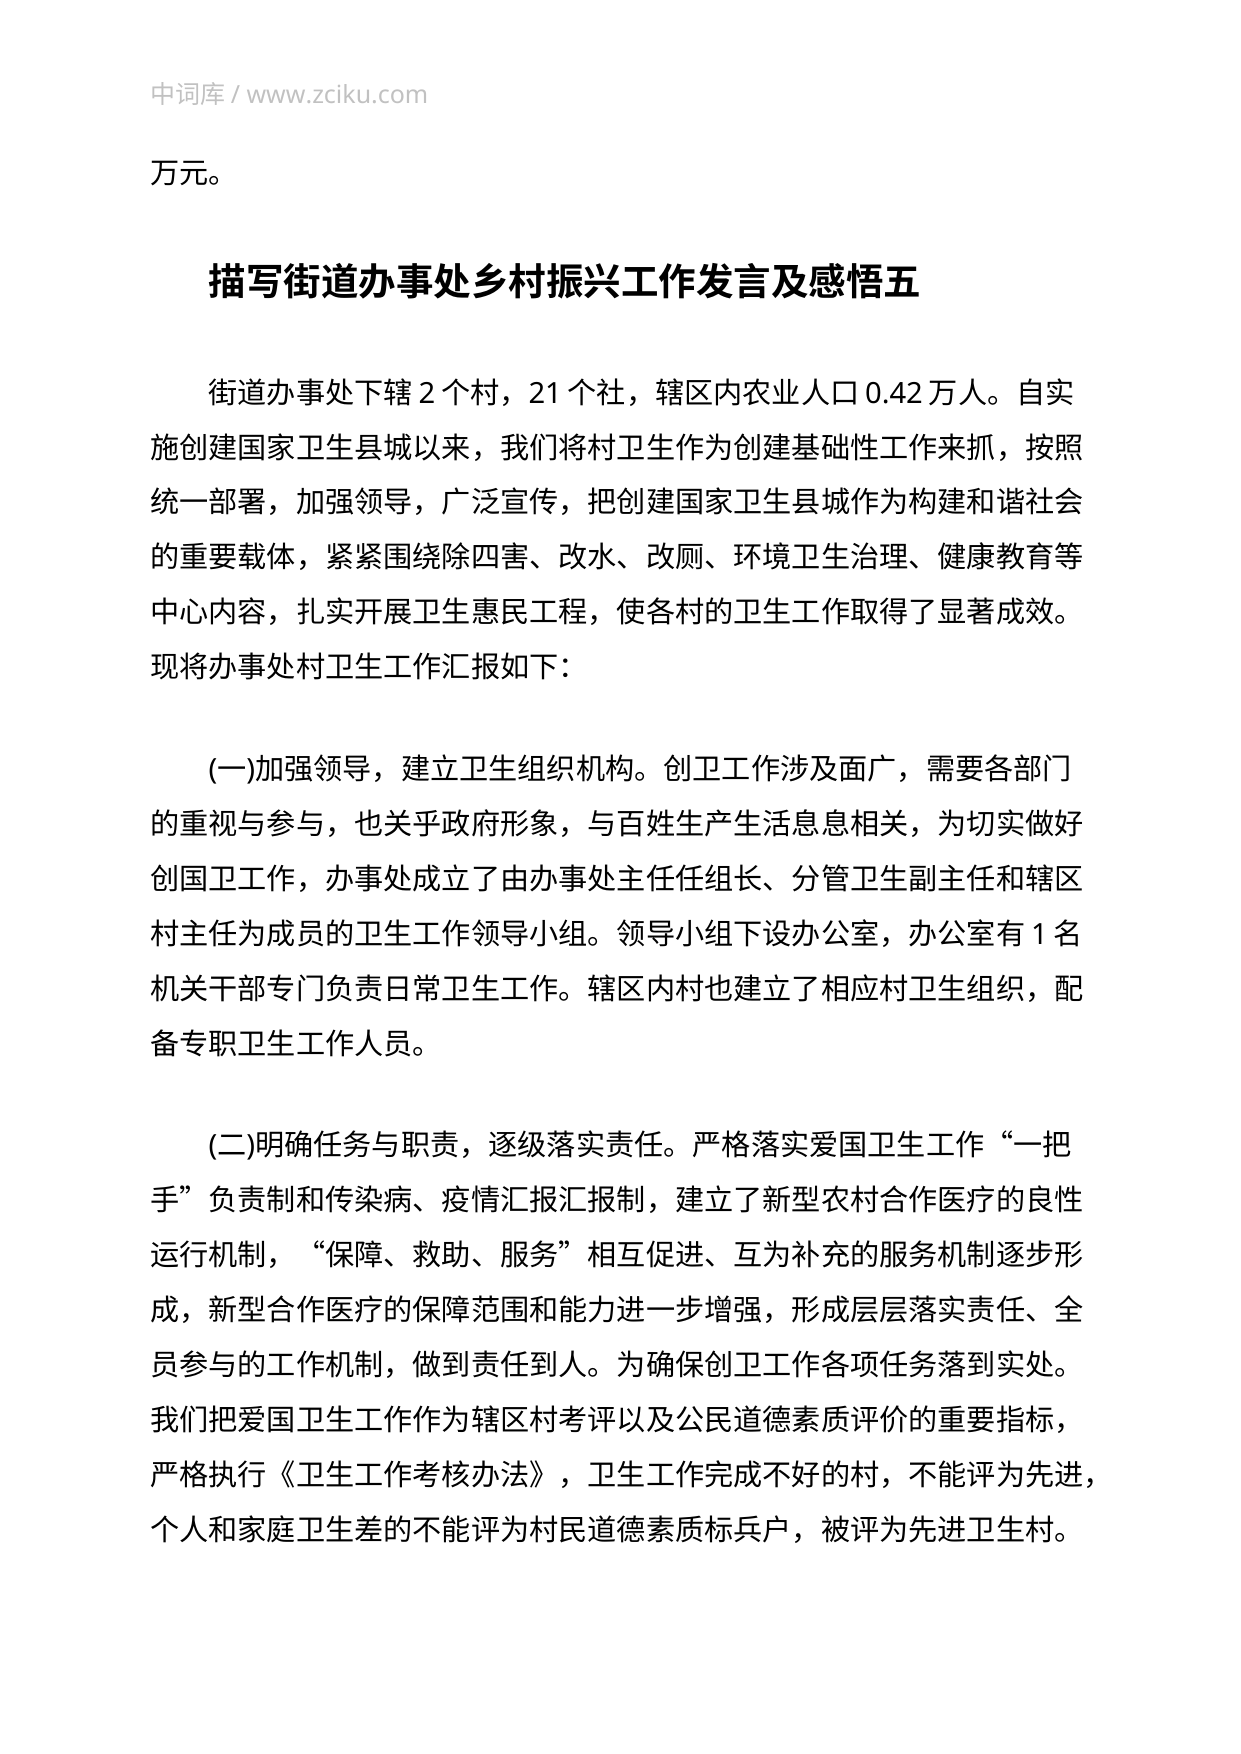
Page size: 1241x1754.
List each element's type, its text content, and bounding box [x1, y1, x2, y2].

text (一)加强领导，建立卫生组织机构。创卫工作涉及面广，需要各部门的重视与参与，也关乎政府形象，与百姓生产生活息息相关，为切实做好创国卫工作，办事处成立了由办事处主任任组长、分管卫生副主任和辖区村主任为成员的卫生工作领导小组。领导小组下设办公室，办公室有1名机关干部专门负责日常卫生工作。辖区内村也建立了相应村卫生组织，配备专职卫生工作人员。 [150, 746, 1090, 1062]
text 街道办事处下辖2个村，21个社，辖区内农业人口0.42万人。自实施创建国家卫生县城以来，我们将村卫生作为创建基础性工作来抓，按照统一部署，加强领导，广泛宣传，把创建国家卫生县城作为构建和谐社会的重要载体，紧紧围绕除四害、改水、改厕、环境卫生治理、健康教育等中心内容，扎实开展卫生惠民工程，使各村的卫生工作取得了显著成效。现将办事处村卫生工作汇报如下： [150, 369, 1090, 686]
text (二)明确任务与职责，逐级落实责任。严格落实爱国卫生工作“一把手”负责制和传染病、疫情汇报汇报制，建立了新型农村合作医疗的良性运行机制，“保障、救助、服务”相互促进、互为补充的服务机制逐步形成，新型合作医疗的保障范围和能力进一步增强，形成层层落实责任、全员参与的工作机制，做到责任到人。为确保创卫工作各项任务落到实处。我们把爱国卫生工作作为辖区村考评以及公民道德素质评价的重要指标，严格执行《卫生工作考核办法》，卫生工作完成不好的村，不能评为先进，个人和家庭卫生差的不能评为村民道德素质标兵户，被评为先进卫生村。 [150, 1122, 1090, 1549]
text 描写街道办事处乡村振兴工作发言及感悟五 [150, 252, 1090, 306]
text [150, 150, 1090, 192]
